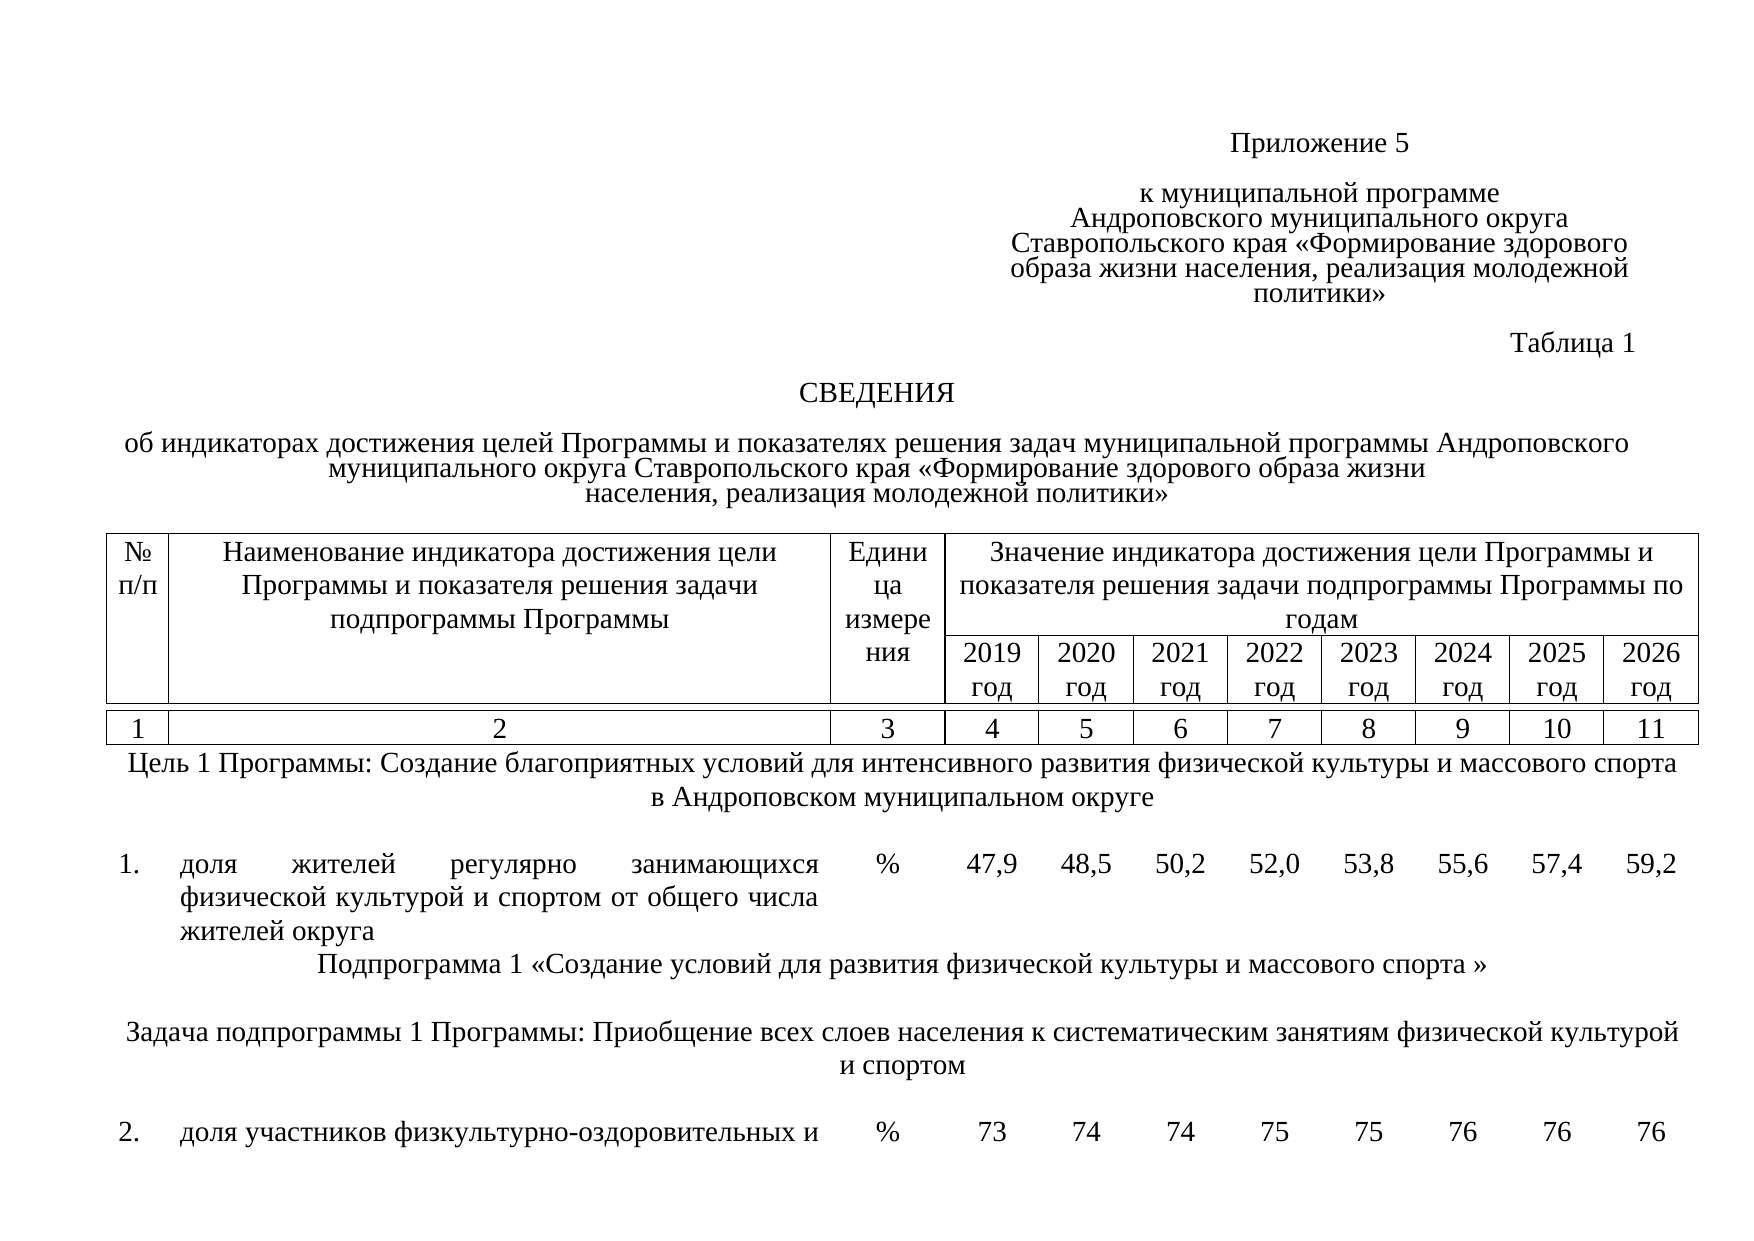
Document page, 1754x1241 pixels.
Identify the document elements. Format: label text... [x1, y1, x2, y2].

table_cell 50,2 [1133, 846, 1227, 947]
table_header Наименование индикатора достижения цели Программы и показателя решения задачи подпрограммы Программы [169, 534, 830, 703]
table_cell 2024 год [1416, 636, 1509, 703]
table_cell 47,9 [945, 846, 1039, 947]
table_cell Подпрограмма 1 «Создание условий для развития физической культуры и массового спорта » [107, 947, 1698, 1014]
table_header 3 [831, 711, 944, 744]
table_cell 1. [107, 846, 169, 947]
table_cell 74 [1133, 1114, 1227, 1148]
text Приложение 5 [1003, 133, 1636, 158]
table_cell 2026 год [1604, 636, 1698, 703]
table_cell доля жителей регулярно занимающихся физической культурой и спортом от общего числа жителей округа [169, 846, 831, 947]
table_cell 76 [1604, 1114, 1698, 1148]
text Таблица 1 [118, 333, 1636, 358]
text СВЕДЕНИЯ [872, 383, 1636, 408]
table_header 11 [1604, 711, 1698, 744]
text населения, реализация молодежной политики» [118, 483, 1636, 508]
table_cell 52,0 [1228, 846, 1322, 947]
table_header 6 [1134, 711, 1227, 744]
table_cell Задача подпрограммы 1 Программы: Приобщение всех слоев населения к систематическим занятиям физической культурой и спортом [107, 1014, 1698, 1114]
text Андроповского муниципального округа [1003, 208, 1636, 233]
table_cell 73 [945, 1114, 1039, 1148]
text к муниципальной программе [1003, 183, 1636, 208]
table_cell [169, 1114, 831, 1148]
table_cell 2. [107, 1114, 169, 1148]
table_cell 76 [1510, 1114, 1604, 1148]
table_header 10 [1510, 711, 1603, 744]
table_header 4 [946, 711, 1038, 744]
table_cell 53,8 [1322, 846, 1416, 947]
table_cell 2021 год [1134, 636, 1227, 703]
table_cell % [831, 846, 945, 947]
table_header 7 [1228, 711, 1321, 744]
table_cell 74 [1039, 1114, 1133, 1148]
table_cell 59,2 [1604, 846, 1698, 947]
table_cell 2022 год [1228, 636, 1321, 703]
table_cell % [831, 1114, 945, 1148]
table_header 2 [169, 711, 830, 744]
table_cell 2023 год [1322, 636, 1415, 703]
table_header №п/п [107, 534, 168, 703]
table_header Единица измерения [831, 534, 944, 703]
text СВЕДЕНИЯ [118, 383, 862, 408]
table_header 5 [1039, 711, 1133, 744]
table_header 8 [1322, 711, 1415, 744]
text Ставропольского края «Формирование здорового образа жизни населения, реализация молодежной политики» [1003, 233, 1636, 308]
table_cell 55,6 [1416, 846, 1510, 947]
table_cell 76 [1416, 1114, 1510, 1148]
table_cell Цель 1 Программы: Создание благоприятных условий для интенсивного развития физической культуры и массового спорта в Андроповском муниципальном округе [107, 745, 1698, 846]
table_cell 57,4 [1510, 846, 1604, 947]
table_header 1 [107, 711, 168, 744]
table_cell 75 [1322, 1114, 1416, 1148]
table_cell 2020 год [1039, 636, 1133, 703]
table_cell 75 [1228, 1114, 1322, 1148]
text об индикаторах достижения целей Программы и показателях решения задач муниципальной программы Андроповского муниципального округа Ставропольского края «Формирование здорового образа жизни [118, 433, 1636, 483]
table_header Значение индикатора достижения цели Программы и показателя решения задачи подпрограммы Программы по годам [946, 534, 1698, 634]
table_cell 2025 год [1510, 636, 1603, 703]
table_header 9 [1416, 711, 1509, 744]
table_cell 2019 год [946, 636, 1038, 703]
table_cell 48,5 [1039, 846, 1133, 947]
